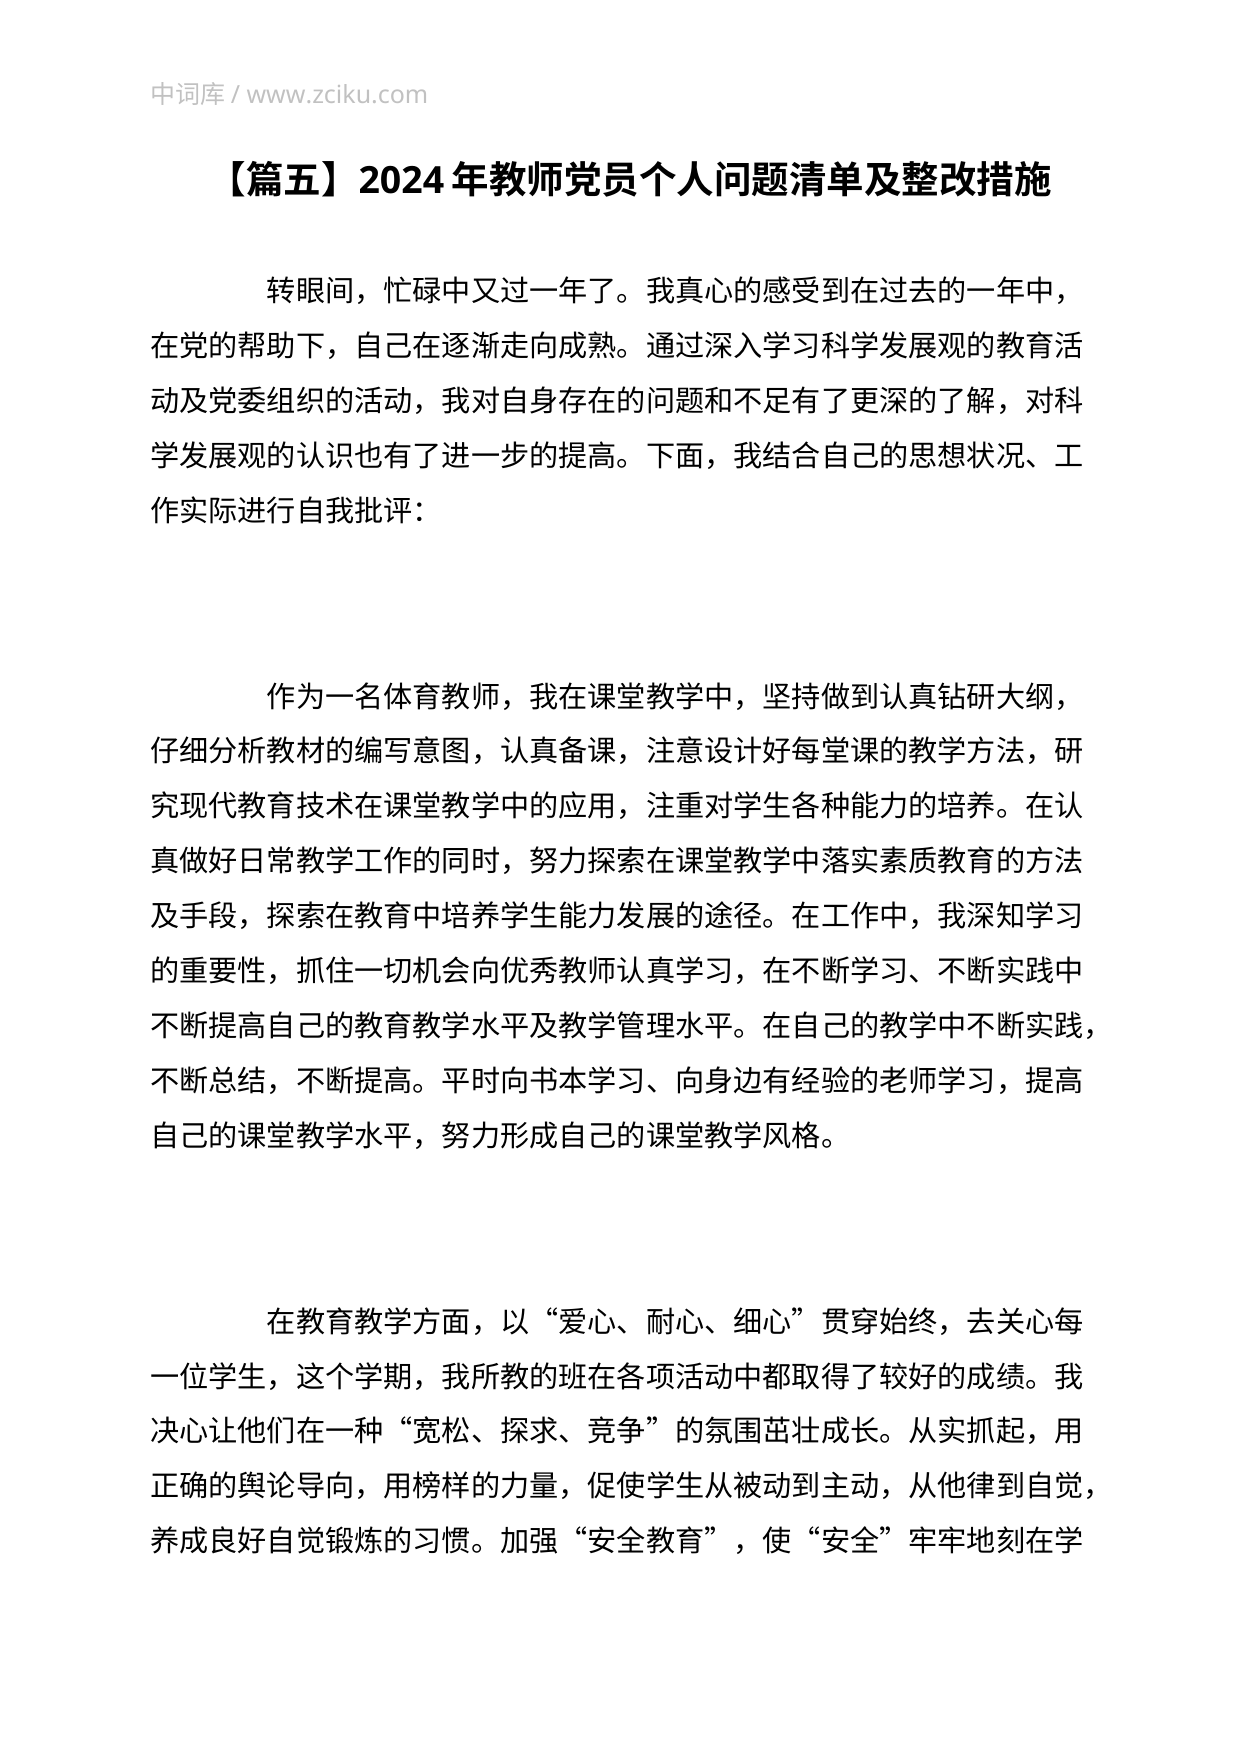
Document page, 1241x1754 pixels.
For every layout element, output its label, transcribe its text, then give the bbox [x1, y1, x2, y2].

text 【篇五】2024年教师党员个人问题清单及整改措施 [150, 150, 1090, 204]
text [150, 1298, 1090, 1560]
text 转眼间，忙碌中又过一年了。我真心的感受到在过去的一年中，在党的帮助下，自己在逐渐走向成熟。通过深入学习科学发展观的教育活动及党委组织的活动，我对自身存在的问题和不足有了更深的了解，对科学发展观的认识也有了进一步的提高。下面，我结合自己的思想状况、工作实际进行自我批评： [150, 268, 1090, 529]
text 作为一名体育教师，我在课堂教学中，坚持做到认真钻研大纲，仔细分析教材的编写意图，认真备课，注意设计好每堂课的教学方法，研究现代教育技术在课堂教学中的应用，注重对学生各种能力的培养。在认真做好日常教学工作的同时，努力探索在课堂教学中落实素质教育的方法及手段，探索在教育中培养学生能力发展的途径。在工作中，我深知学习的重要性，抓住一切机会向优秀教师认真学习，在不断学习、不断实践中不断提高自己的教育教学水平及教学管理水平。在自己的教学中不断实践，不断总结，不断提高。平时向书本学习、向身边有经验的老师学习，提高自己的课堂教学水平，努力形成自己的课堂教学风格。 [150, 673, 1090, 1154]
